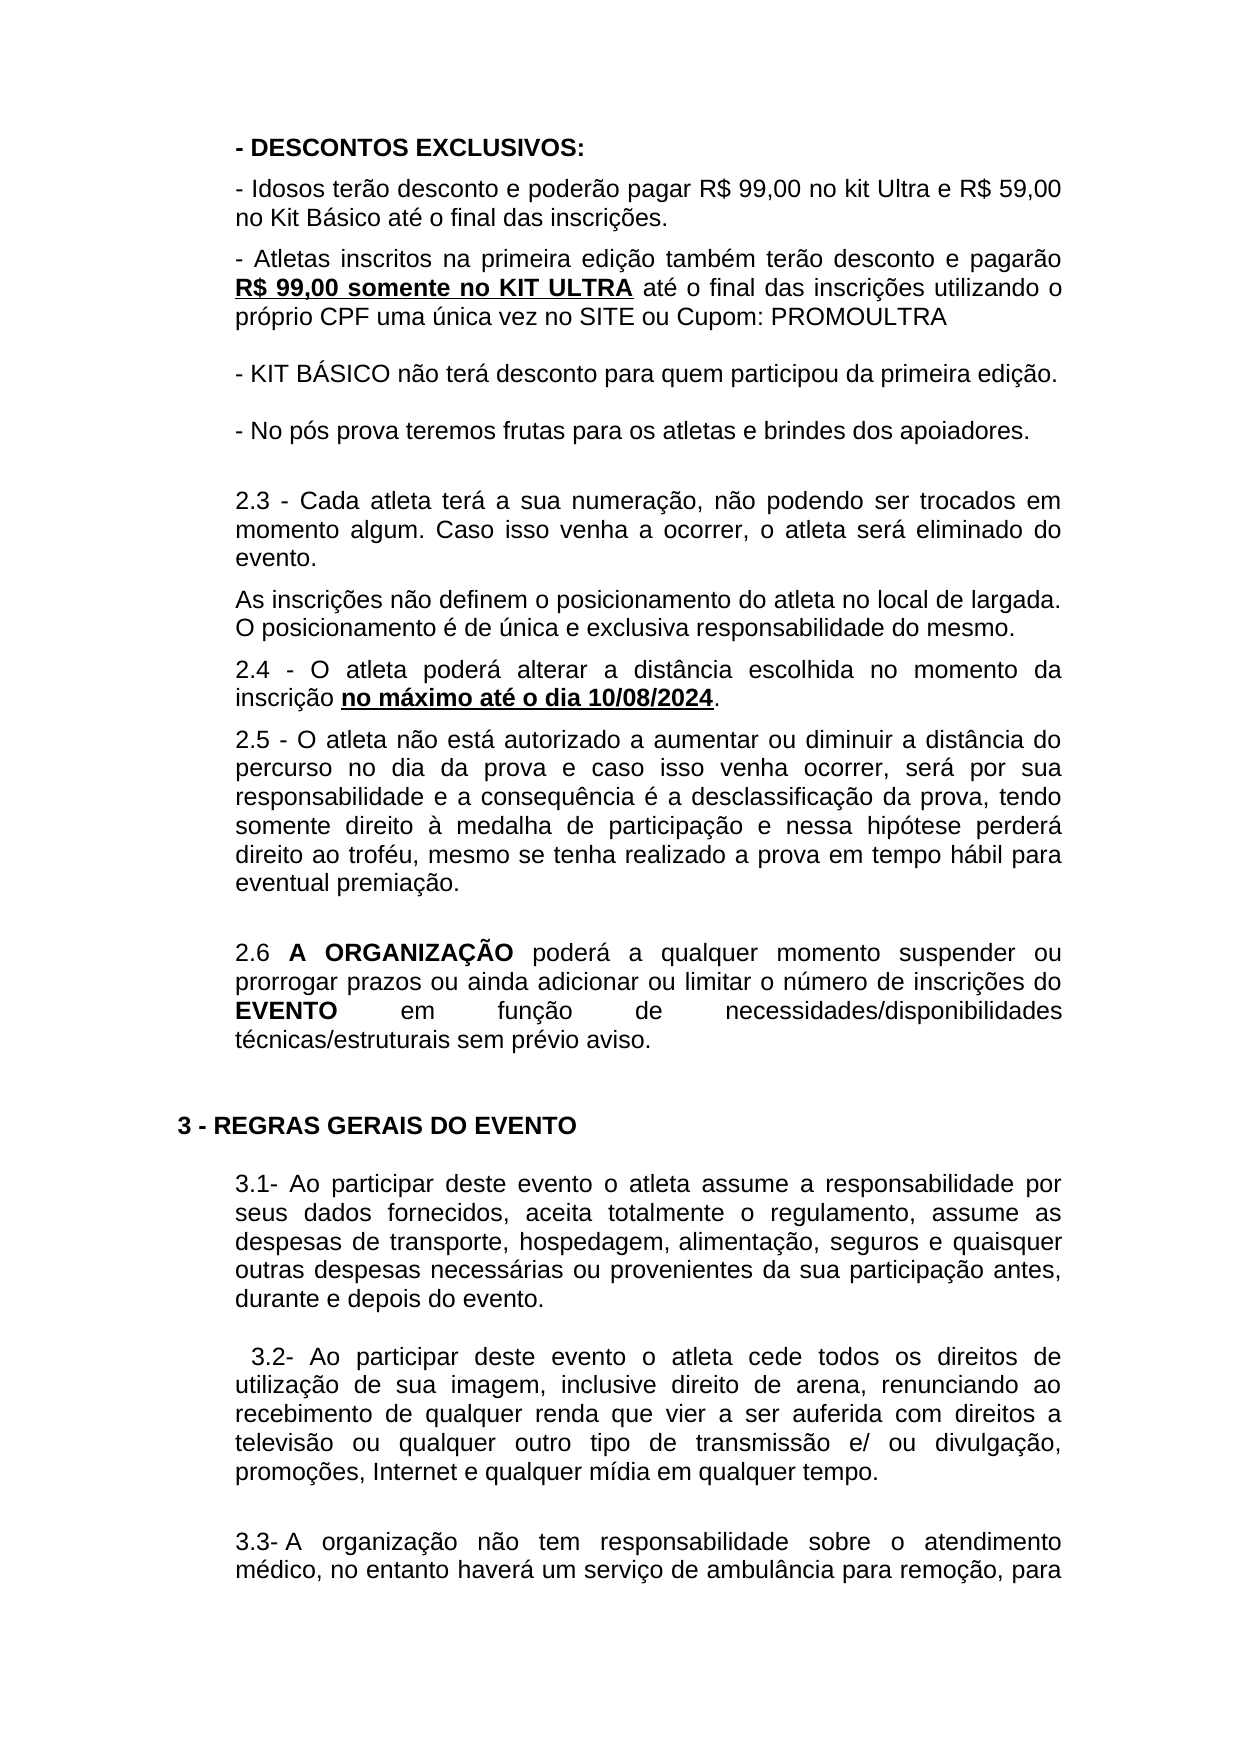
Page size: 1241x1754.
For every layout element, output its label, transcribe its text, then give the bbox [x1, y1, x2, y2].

text - DESCONTOS EXCLUSIVOS: [235, 133, 1063, 162]
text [235, 1527, 1063, 1584]
text 3.2- Ao participar deste evento o atleta cede todos os direitos de utilização de sua imagem, inclusive direito de arena, renunciando ao recebimento de qualquer renda que vier a ser auferida com direitos a televisão ou qualquer outro tipo de transmissão e/ ou divulgação, promoções, Internet e qualquer mídia em qualquer tempo. [235, 1342, 1063, 1486]
text - Atletas inscritos na primeira edição também terão desconto e pagarão R$ 99,00 somente no KIT ULTRA até o final das inscrições utilizando o próprio CPF uma única vez no SITE ou Cupom: PROMOULTRA [235, 244, 1063, 330]
text - No pós prova teremos frutas para os atletas e brindes dos apoiadores. [235, 416, 1063, 445]
text As inscrições não definem o posicionamento do atleta no local de largada. O posicionamento é de única e exclusiva responsabilidade do mesmo. [235, 585, 1063, 642]
text 2.3 - Cada atleta terá a sua numeração, não podendo ser trocados em momento algum. Caso isso venha a ocorrer, o atleta será eliminado do evento. [235, 486, 1063, 572]
text 2.5 - O atleta não está autorizado a aumentar ou diminuir a distância do percurso no dia da prova e caso isso venha ocorrer, será por sua responsabilidade e a consequência é a desclassificação da prova, tendo somente direito à medalha de participação e nessa hipótese perderá direito ao troféu, mesmo se tenha realizado a prova em tempo hábil para eventual premiação. [235, 725, 1063, 897]
text 2.6 A ORGANIZAÇÃO poderá a qualquer momento suspender ou prorrogar prazos ou ainda adicionar ou limitar o número de inscrições do EVENTO em função de necessidades/disponibilidades técnicas/estruturais sem prévio aviso. [235, 938, 1063, 1053]
text 3.1- Ao participar deste evento o atleta assume a responsabilidade por seus dados fornecidos, aceita totalmente o regulamento, assume as despesas de transporte, hospedagem, alimentação, seguros e quaisquer outras despesas necessárias ou provenientes da sua participação antes, durante e depois do evento. [235, 1169, 1063, 1313]
text 3 - REGRAS GERAIS DO EVENTO [177, 1111, 1063, 1140]
text - KIT BÁSICO não terá desconto para quem participou da primeira edição. [235, 359, 1063, 388]
text - Idosos terão desconto e poderão pagar R$ 99,00 no kit Ultra e R$ 59,00 no Kit Básico até o final das inscrições. [235, 174, 1063, 232]
text 2.4 - O atleta poderá alterar a distância escolhida no momento da inscrição no máximo até o dia 10/08/2024. [235, 655, 1063, 712]
